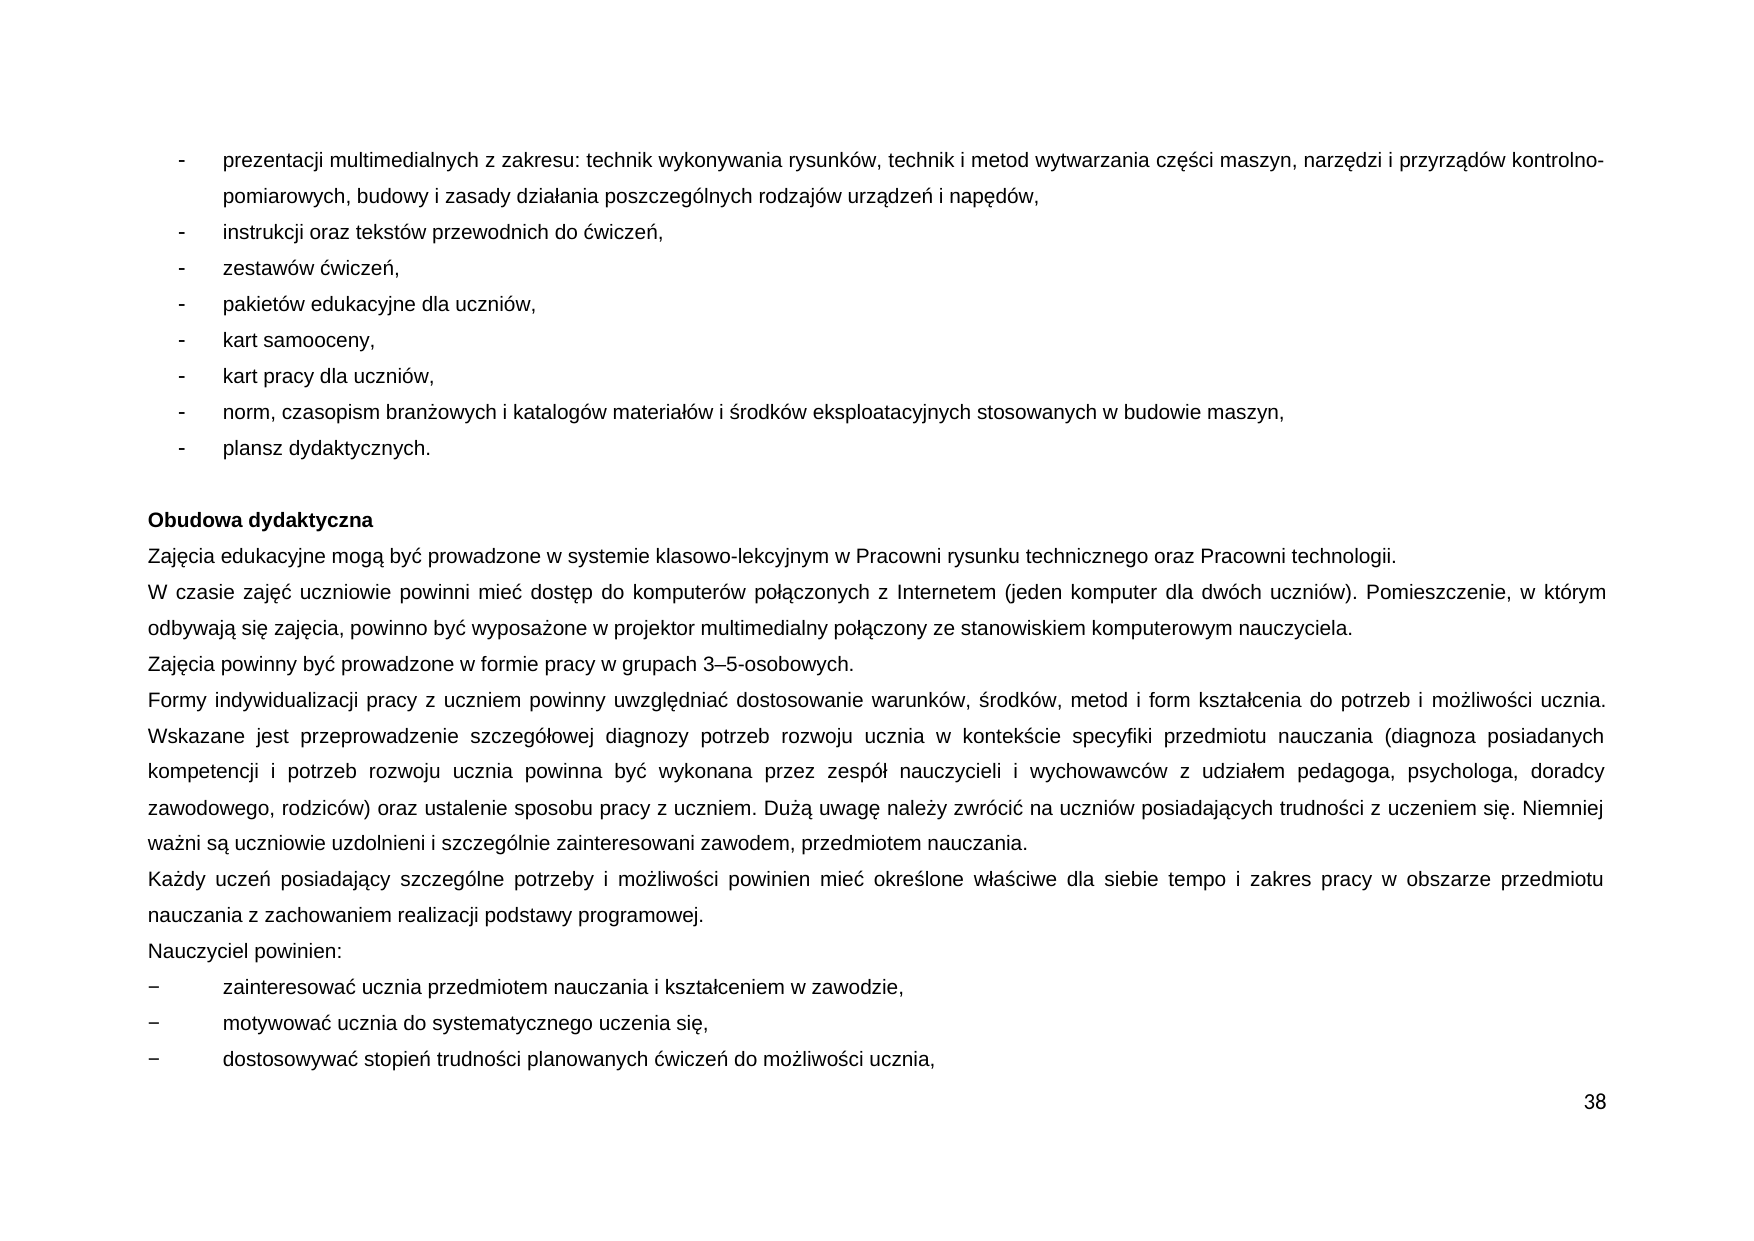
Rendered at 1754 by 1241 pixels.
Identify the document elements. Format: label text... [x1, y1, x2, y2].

text W czasie zajęć uczniowie powinni mieć dostęp do komputerów połączonych z Internetem (jeden komputer dla dwóch uczniów). Pomieszczenie, w którym odbywają się zajęcia, powinno być wyposażone w projektor multimedialny połączony ze stanowiskiem komputerowym nauczyciela. [148, 580, 1606, 639]
list instrukcji oraz tekstów przewodnich do ćwiczeń, [185, 219, 1606, 244]
text − zainteresować ucznia przedmiotem nauczania i kształceniem w zawodzie, [148, 975, 1606, 999]
text Zajęcia edukacyjne mogą być prowadzone w systemie klasowo-lekcyjnym w Pracowni rysunku technicznego oraz Pracowni technologii. [148, 544, 1606, 568]
list pakietów edukacyjne dla uczniów, [185, 292, 1606, 316]
text − dostosowywać stopień trudności planowanych ćwiczeń do możliwości ucznia, [148, 1047, 1606, 1071]
list prezentacji multimedialnych z zakresu: technik wykonywania rysunków, technik i metod wytwarzania części maszyn, narzędzi i przyrządów kontrolno-pomiarowych, budowy i zasady działania poszczególnych rodzajów urządzeń i napędów, [185, 148, 1606, 208]
list kart samooceny, [185, 328, 1606, 352]
list plansz dydaktycznych. [185, 436, 1606, 460]
text Każdy uczeń posiadający szczególne potrzeby i możliwości powinien mieć określone właściwe dla siebie tempo i zakres pracy w obszarze przedmiotu nauczania z zachowaniem realizacji podstawy programowej. [148, 867, 1606, 927]
text Formy indywidualizacji pracy z uczniem powinny uwzględniać dostosowanie warunków, środków, metod i form kształcenia do potrzeb i możliwości ucznia. Wskazane jest przeprowadzenie szczegółowej diagnozy potrzeb rozwoju ucznia w kontekście specyfiki przedmiotu nauczania (diagnoza posiadanych kompetencji i potrzeb rozwoju ucznia powinna być wykonana przez zespół nauczycieli i wychowawców z udziałem pedagoga, psychologa, doradcy zawodowego, rodziców) oraz ustalenie sposobu pracy z uczniem. Dużą uwagę należy zwrócić na uczniów posiadających trudności z uczeniem się. Niemniej ważni są uczniowie uzdolnieni i szczególnie zainteresowani zawodem, przedmiotem nauczania. [148, 687, 1606, 855]
list zestawów ćwiczeń, [185, 256, 1606, 280]
list kart pracy dla uczniów, [185, 364, 1606, 388]
list norm, czasopism branżowych i katalogów materiałów i środków eksploatacyjnych stosowanych w budowie maszyn, [185, 400, 1606, 424]
text − motywować ucznia do systematycznego uczenia się, [148, 1011, 1606, 1035]
text Obudowa dydaktyczna [148, 508, 1606, 532]
text Nauczyciel powinien: [148, 939, 1606, 963]
text Zajęcia powinny być prowadzone w formie pracy w grupach 3–5-osobowych. [148, 652, 1606, 676]
